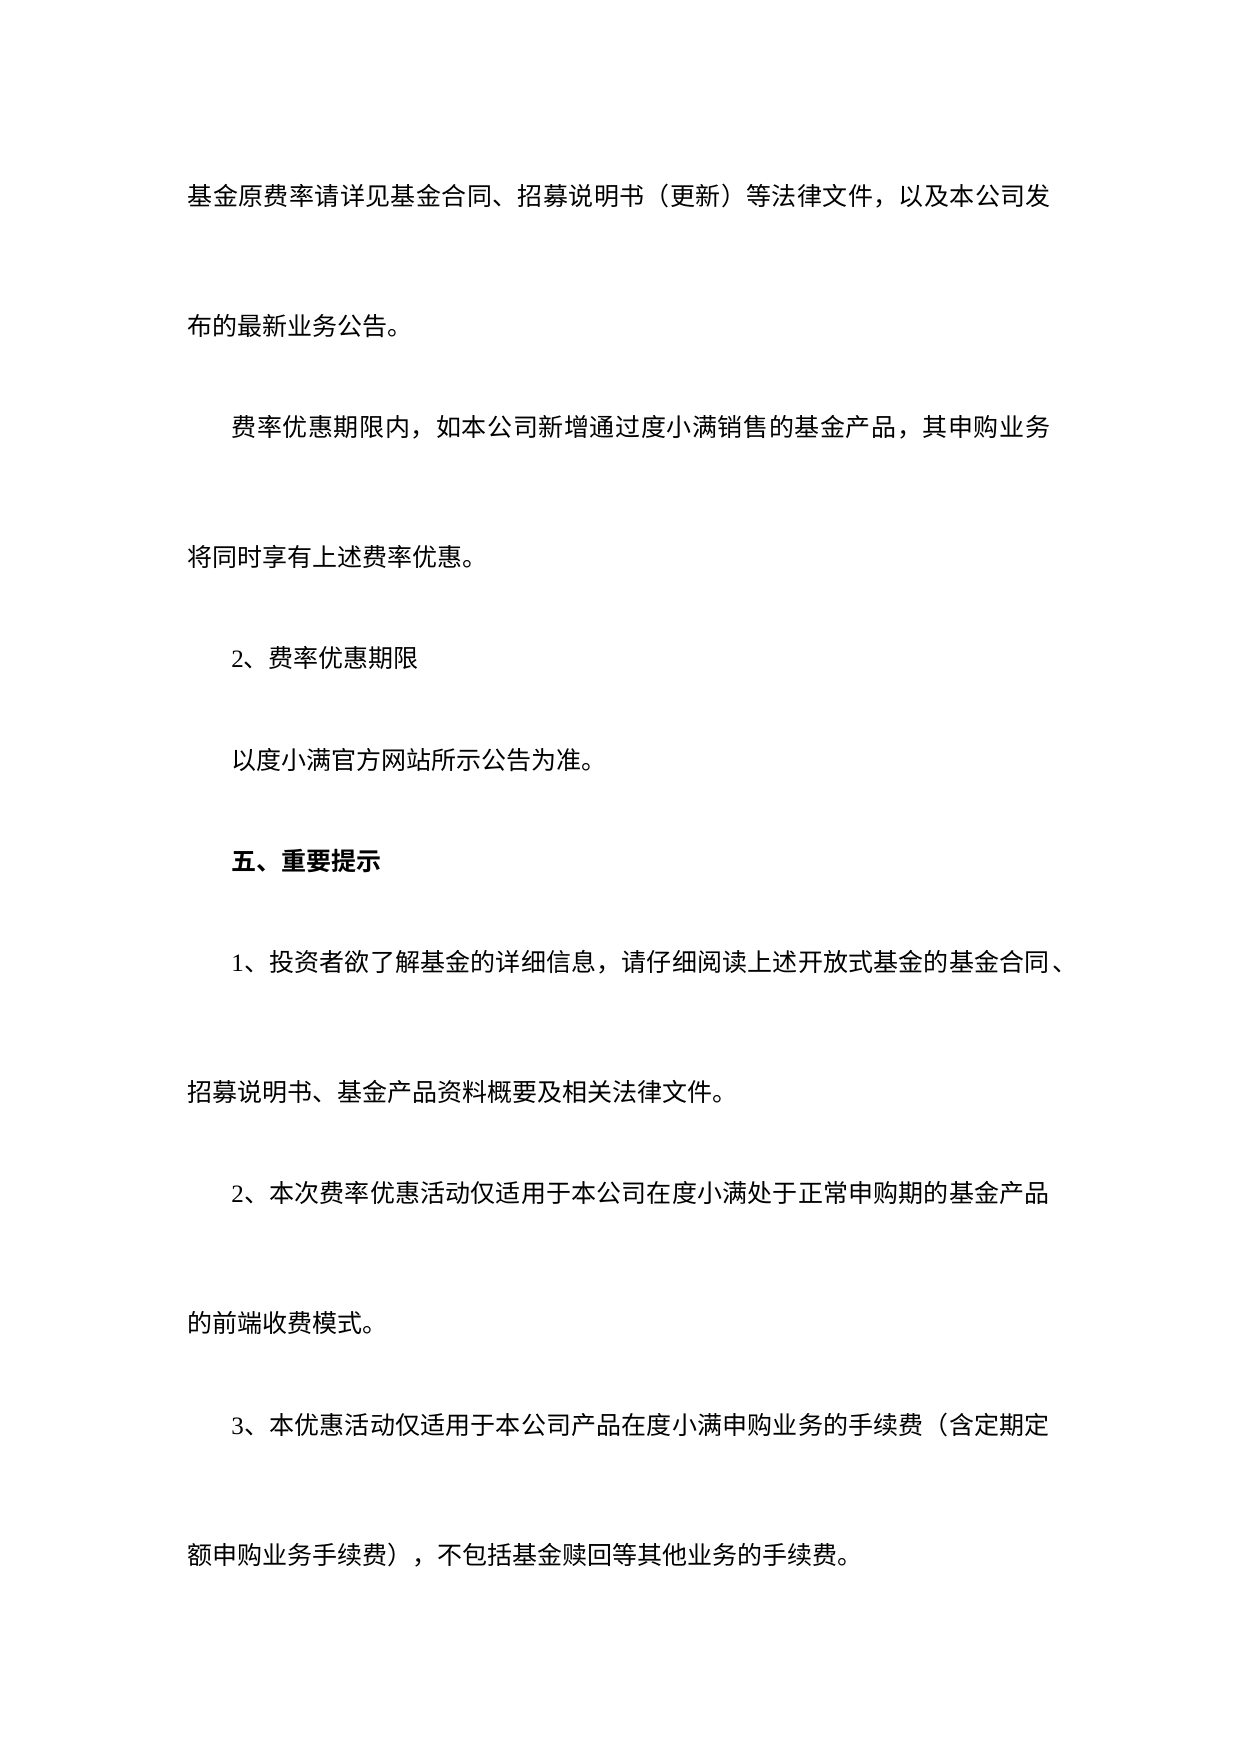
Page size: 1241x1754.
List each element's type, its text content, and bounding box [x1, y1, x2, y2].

text 五、重要提示 [187, 827, 1053, 892]
text 3、本优惠活动仅适用于本公司产品在度小满申购业务的手续费（含定期定额申购业务手续费），不包括基金赎回等其他业务的手续费。 [187, 1391, 1053, 1586]
text 费率优惠期限内，如本公司新增通过度小满销售的基金产品，其申购业务将同时享有上述费率优惠。 [187, 393, 1053, 588]
text 2、费率优惠期限 [187, 624, 1053, 689]
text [187, 162, 1053, 357]
text 1、投资者欲了解基金的详细信息，请仔细阅读上述开放式基金的基金合同、招募说明书、基金产品资料概要及相关法律文件。 [187, 928, 1053, 1123]
text 以度小满官方网站所示公告为准。 [187, 726, 1053, 791]
text 2、本次费率优惠活动仅适用于本公司在度小满处于正常申购期的基金产品的前端收费模式。 [187, 1159, 1053, 1354]
